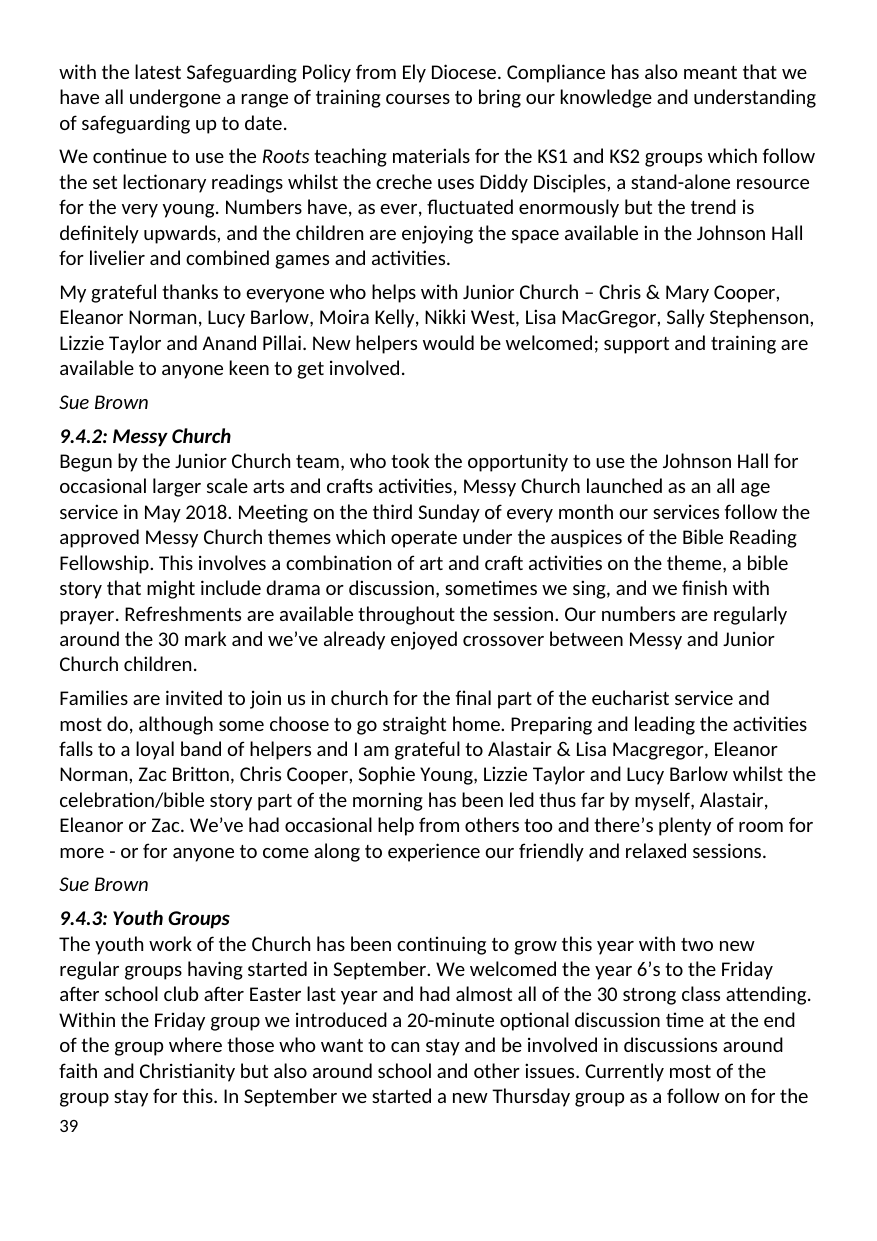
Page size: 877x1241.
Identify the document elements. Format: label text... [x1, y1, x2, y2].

text Families are invited to join us in church for the final part of the eucharist service and most do, although some choose to go straight home. Preparing and leading the activities falls to a loyal band of helpers and I am grateful to Alastair & Lisa Macgregor, Eleanor Norman, Zac Britton, Chris Cooper, Sophie Young, Lizzie Taylor and Lucy Barlow whilst the celebration/bible story part of the morning has been led thus far by myself, Alastair, Eleanor or Zac. We’ve had occasional help from others too and there’s plenty of room for more - or for anyone to come along to experience our friendly and relaxed sessions. [59, 685, 818, 863]
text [59, 931, 818, 1109]
text Sue Brown [59, 389, 818, 414]
text My grateful thanks to everyone who helps with Junior Church – Chris & Mary Cooper, Eleanor Norman, Lucy Barlow, Moira Kelly, Nikki West, Lisa MacGregor, Sally Stephenson, Lizzie Taylor and Anand Pillai. New helpers would be welcomed; support and training are available to anyone keen to get involved. [59, 279, 818, 381]
text Sue Brown [59, 872, 818, 897]
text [59, 59, 818, 135]
subtitle 9.4.2: Messy Church [59, 423, 818, 448]
text Begun by the Junior Church team, who took the opportunity to use the Johnson Hall for occasional larger scale arts and crafts activities, Messy Church launched as an all age service in May 2018. Meeting on the third Sunday of every month our services follow the approved Messy Church themes which operate under the auspices of the Bible Reading Fellowship. This involves a combination of art and craft activities on the theme, a bible story that might include drama or discussion, sometimes we sing, and we finish with prayer. Refreshments are available throughout the session. Our numbers are regularly around the 30 mark and we’ve already enjoyed crossover between Messy and Junior Church children. [59, 448, 818, 677]
subtitle 9.4.3: Youth Groups [59, 905, 818, 931]
text We continue to use the Roots teaching materials for the KS1 and KS2 groups which follow the set lectionary readings whilst the creche uses Diddy Disciples, a stand-alone resource for the very young. Numbers have, as ever, fluctuated enormously but the trend is definitely upwards, and the children are enjoying the space available in the Johnson Hall for livelier and combined games and activities. [59, 144, 818, 271]
